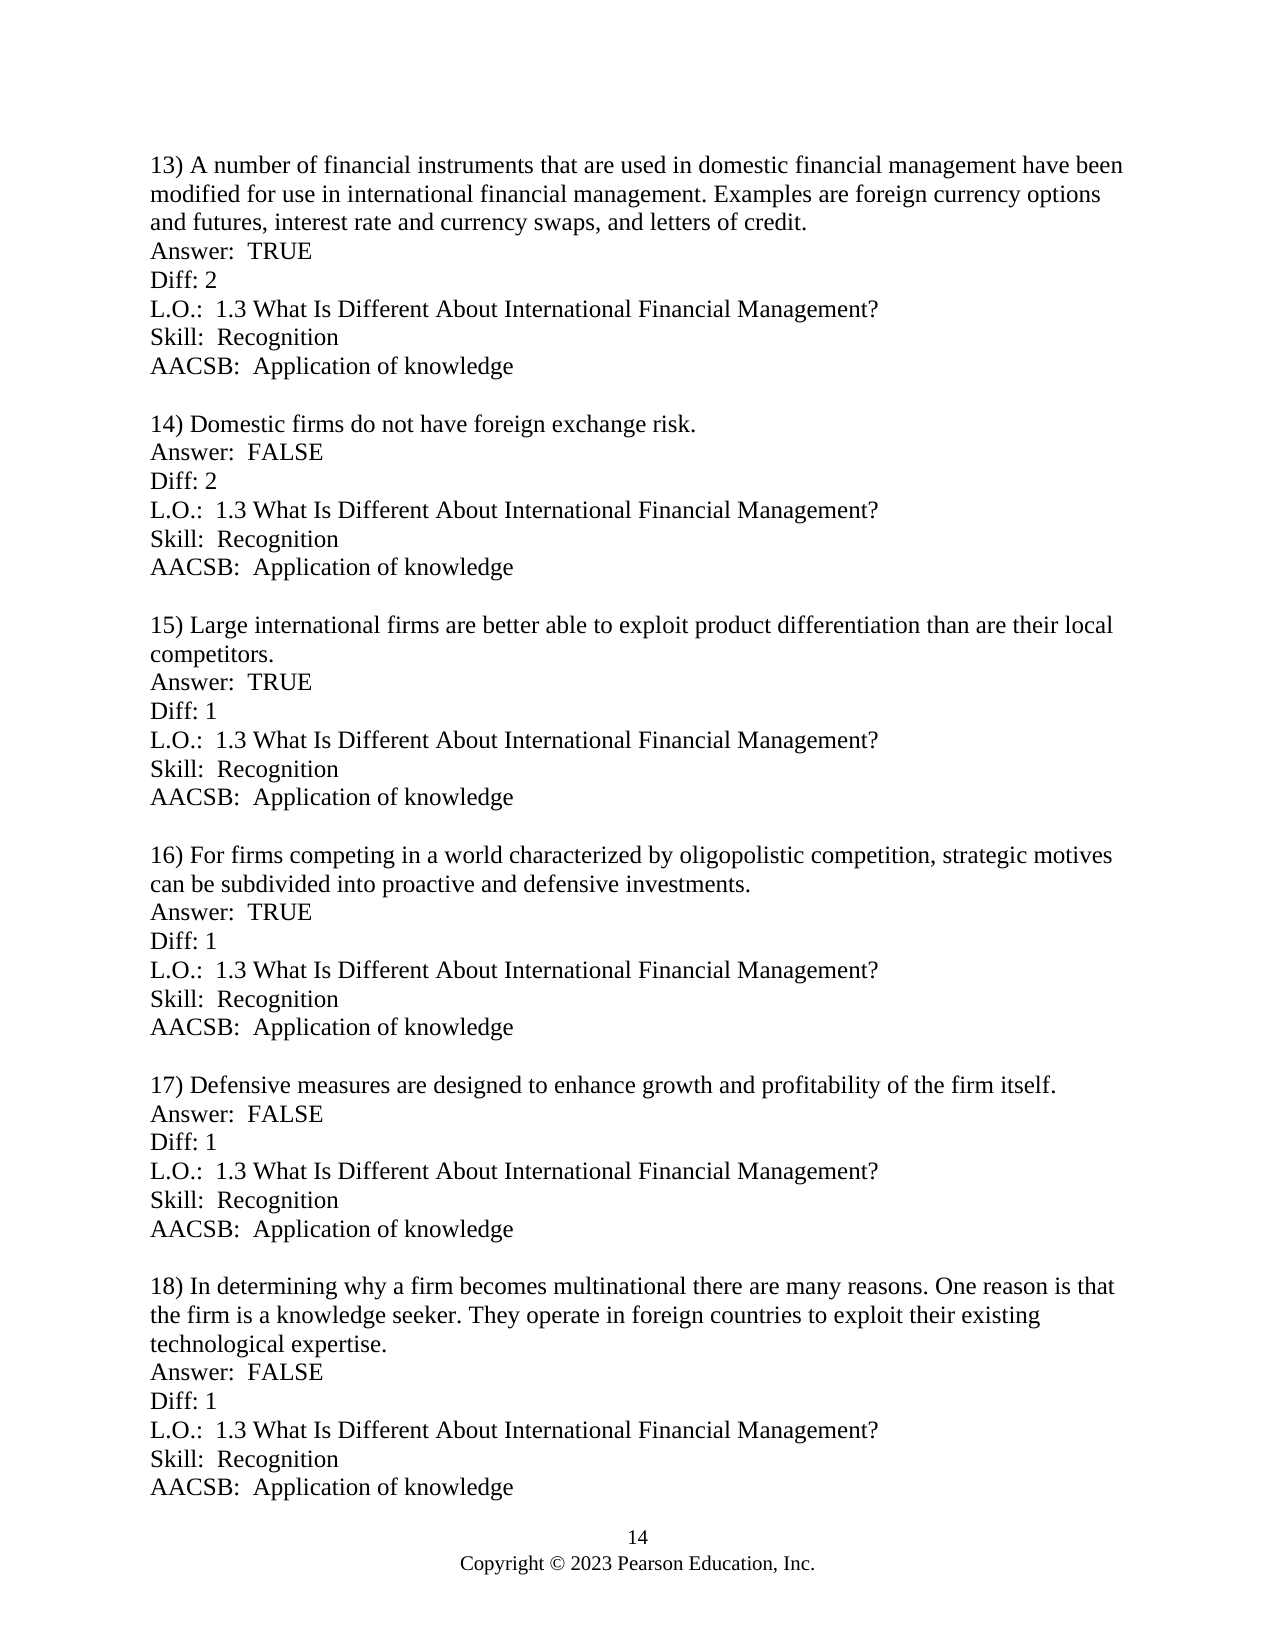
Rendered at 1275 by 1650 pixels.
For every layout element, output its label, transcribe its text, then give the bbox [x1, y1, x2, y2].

text 18) In determining why a firm becomes multinational there are many reasons. One reason is that the firm is a knowledge seeker. They operate in foreign countries to exploit their existing technological expertise. [150, 1271, 1125, 1357]
text Skill: Recognition [150, 322, 1125, 351]
text L.O.: 1.3 What Is Different About International Financial Management? [150, 1156, 1125, 1185]
text Answer: TRUE [150, 667, 1125, 696]
text Answer: FALSE [150, 1357, 1125, 1386]
text Skill: Recognition [150, 754, 1125, 782]
text AACSB: Application of knowledge [150, 1472, 1125, 1501]
text L.O.: 1.3 What Is Different About International Financial Management? [150, 955, 1125, 984]
text AACSB: Application of knowledge [150, 782, 1125, 811]
text Diff: 1 [150, 1386, 1125, 1415]
text AACSB: Application of knowledge [150, 351, 1125, 380]
text Diff: 2 [150, 265, 1125, 294]
text L.O.: 1.3 What Is Different About International Financial Management? [150, 294, 1125, 322]
text Skill: Recognition [150, 524, 1125, 552]
text Diff: 1 [150, 926, 1125, 955]
text Diff: 2 [150, 466, 1125, 495]
text L.O.: 1.3 What Is Different About International Financial Management? [150, 1415, 1125, 1444]
text 17) Defensive measures are designed to enhance growth and profitability of the firm itself. [150, 1070, 1125, 1099]
text Skill: Recognition [150, 984, 1125, 1012]
text Diff: 1 [150, 696, 1125, 725]
text 14) Domestic firms do not have foreign exchange risk. [150, 409, 1125, 437]
text Answer: TRUE [150, 236, 1125, 265]
text AACSB: Application of knowledge [150, 1214, 1125, 1242]
text Skill: Recognition [150, 1444, 1125, 1472]
text 16) For firms competing in a world characterized by oligopolistic competition, strategic motives can be subdivided into proactive and defensive investments. [150, 840, 1125, 897]
text 15) Large international firms are better able to exploit product differentiation than are their local competitors. [150, 610, 1125, 667]
text Diff: 1 [150, 1127, 1125, 1156]
text AACSB: Application of knowledge [150, 552, 1125, 581]
text Answer: TRUE [150, 897, 1125, 926]
text L.O.: 1.3 What Is Different About International Financial Management? [150, 725, 1125, 754]
text Answer: FALSE [150, 437, 1125, 466]
text Skill: Recognition [150, 1185, 1125, 1214]
text 13) A number of financial instruments that are used in domestic financial management have been modified for use in international financial management. Examples are foreign currency options and futures, interest rate and currency swaps, and letters of credit. [150, 150, 1125, 236]
text Answer: FALSE [150, 1099, 1125, 1127]
text L.O.: 1.3 What Is Different About International Financial Management? [150, 495, 1125, 524]
text AACSB: Application of knowledge [150, 1012, 1125, 1041]
